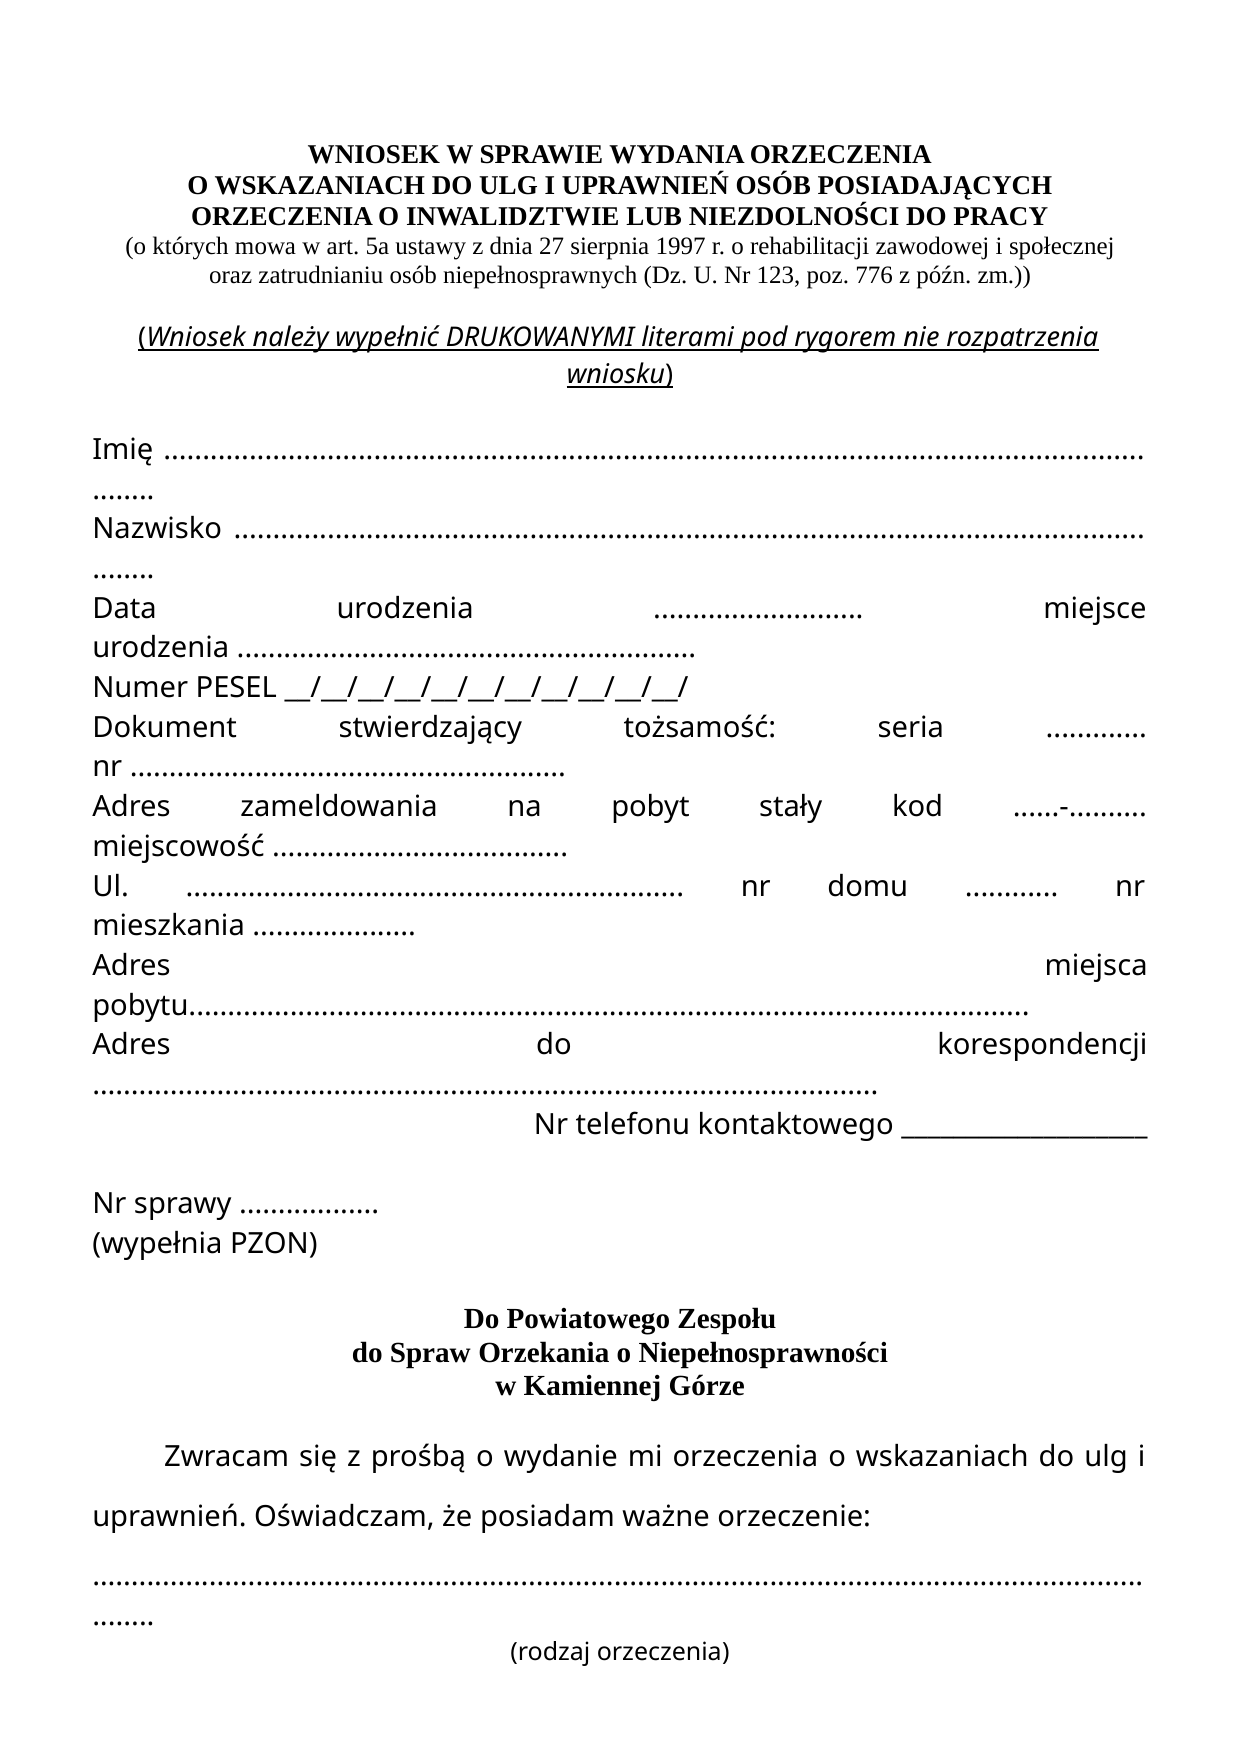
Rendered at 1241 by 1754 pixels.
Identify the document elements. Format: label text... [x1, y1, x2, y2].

text (wypełnia PZON) [92, 1222, 1147, 1262]
text Do Powiatowego Zespołu [92, 1301, 1147, 1335]
text Adres miejsca pobytu............................................................................................................ [92, 944, 1147, 1023]
text …............................................................................................................................................ [92, 1554, 1147, 1634]
text Numer PESEL __/__/__/__/__/__/__/__/__/__/__/ [92, 666, 1147, 706]
text (rodzaj orzeczenia) [92, 1634, 1147, 1668]
text O WSKAZANIACH DO ULG I UPRAWNIEŃ OSÓB POSIADAJĄCYCH ORZECZENIA O INWALIDZTWIE LUB NIEZDOLNOŚCI DO PRACY [92, 169, 1147, 231]
text w Kamiennej Górze [92, 1368, 1147, 1402]
text Imię ...................................................................................................................................... [92, 428, 1147, 508]
text Dokument stwierdzający tożsamość: seria ............. nr ........................................................ [92, 706, 1147, 785]
text WNIOSEK W SPRAWIE WYDANIA ORZECZENIA [92, 138, 1147, 169]
text Adres do korespondencji ….................................................................................................. [92, 1023, 1147, 1103]
text Nazwisko ............................................................................................................................. [92, 508, 1147, 587]
text (Wniosek należy wypełnić DRUKOWANYMI literami pod rygorem nie rozpatrzenia wniosku) [92, 318, 1147, 391]
text do Spraw Orzekania o Niepełnosprawności [92, 1335, 1147, 1368]
text Ul. ................................................................ nr domu ............ nr mieszkania ..................... [92, 865, 1147, 944]
text Nr sprawy .................. [92, 1182, 1147, 1222]
text Adres zameldowania na pobyt stały kod ......-.......... miejscowość ...................................... [92, 785, 1147, 865]
text (o których mowa w art. 5a ustawy z dnia 27 sierpnia 1997 r. o rehabilitacji zawodowej i społecznej oraz zatrudnianiu osób niepełnosprawnych (Dz. U. Nr 123, poz. 776 z późn. zm.)) [92, 231, 1147, 289]
text Zwracam się z prośbą o wydanie mi orzeczenia o wskazaniach do ulg i uprawnień. Oświadczam, że posiadam ważne orzeczenie: [92, 1436, 1147, 1535]
text Nr telefonu kontaktowego ___________________ [92, 1103, 1147, 1143]
text Data urodzenia ........................... miejsce urodzenia ........................................................... [92, 587, 1147, 666]
